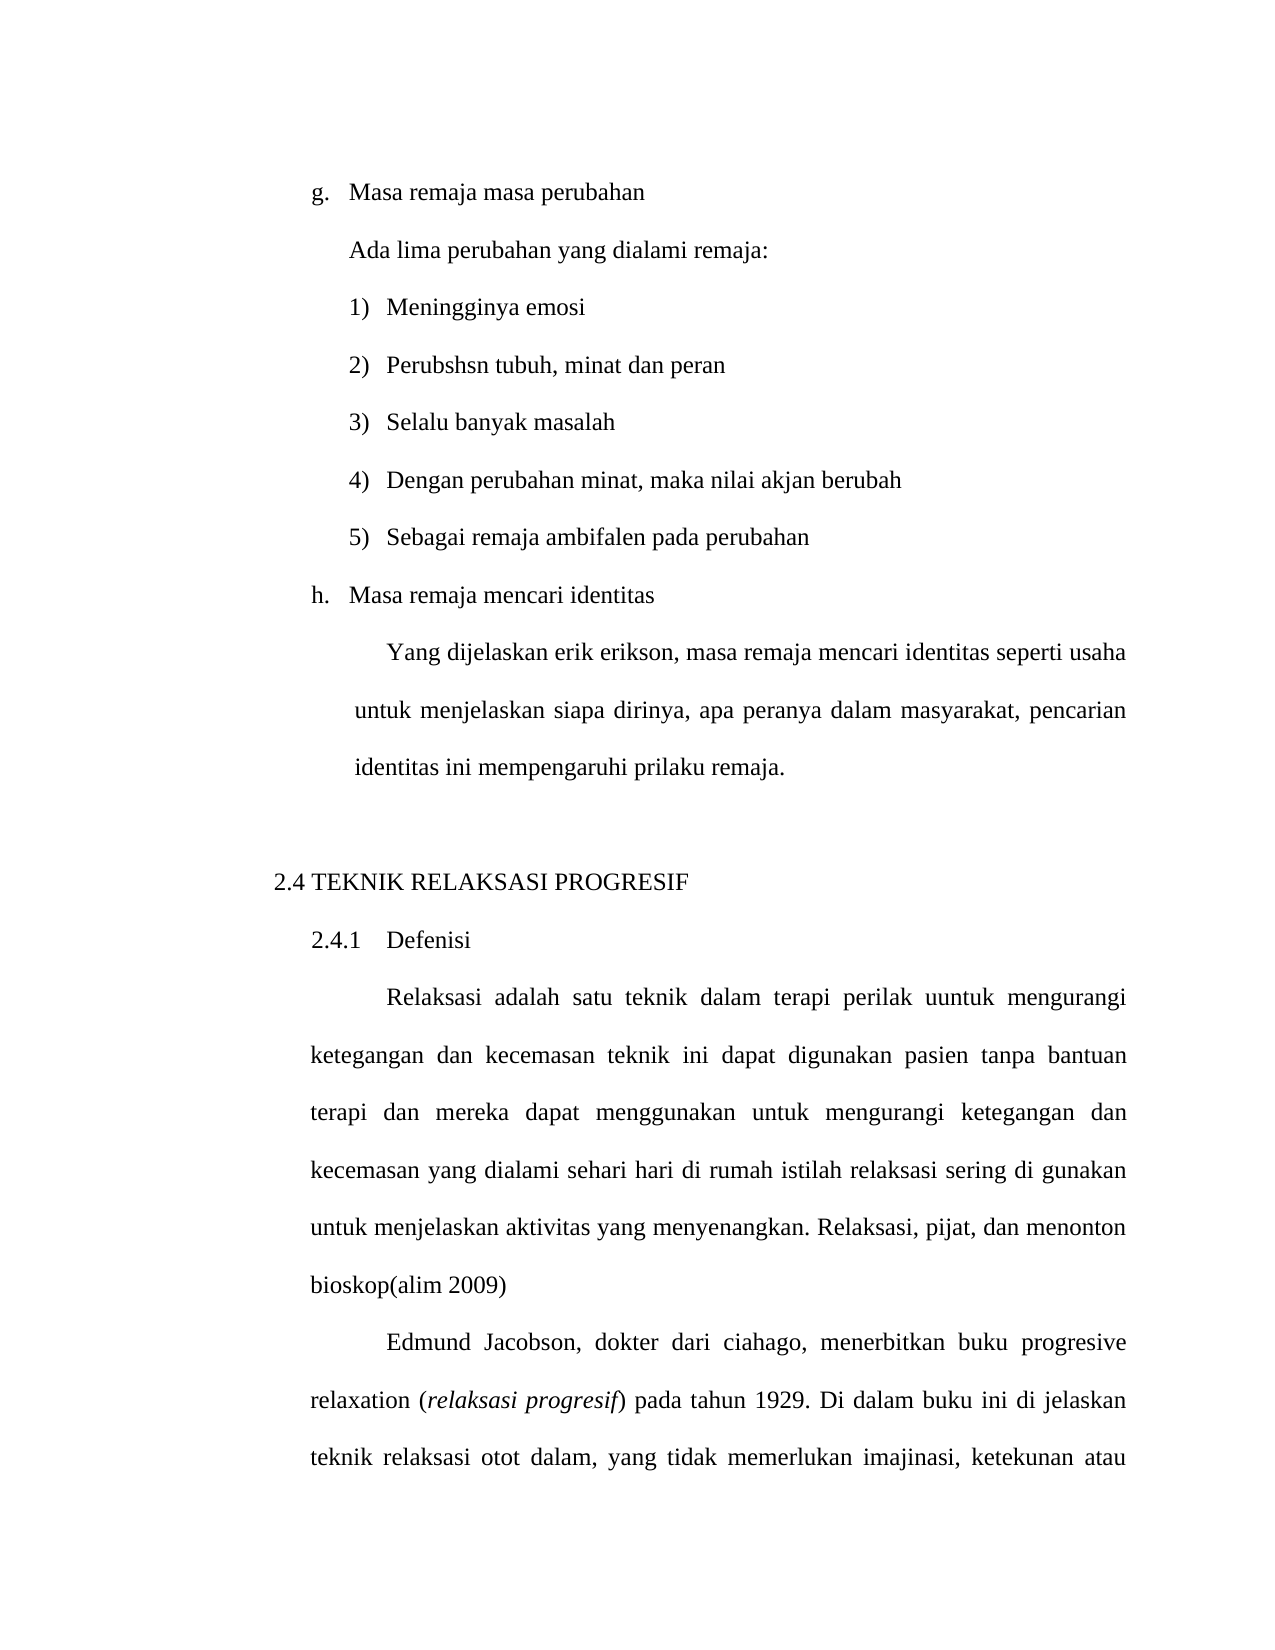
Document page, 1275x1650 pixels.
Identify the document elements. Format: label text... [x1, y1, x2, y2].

list Defenisi [311, 925, 1127, 953]
list Ada lima perubahan yang dialami remaja: [349, 235, 1127, 263]
list Dengan perubahan minat, maka nilai akjan berubah [349, 465, 1127, 493]
list Yang dijelaskan erik erikson, masa remaja mencari identitas seperti usaha untuk menjelaskan siapa dirinya, apa peranya dalam masyarakat, pencarian identitas ini mempengaruhi prilaku remaja. [354, 637, 1127, 781]
list TEKNIK RELAKSASI PROGRESIF [274, 867, 1127, 896]
list Meningginya emosi [349, 292, 1127, 321]
list Relaksasi adalah satu teknik dalam terapi perilak uuntuk mengurangi ketegangan dan kecemasan teknik ini dapat digunakan pasien tanpa bantuan terapi dan mereka dapat menggunakan untuk mengurangi ketegangan dan kecemasan yang dialami sehari hari di rumah istilah relaksasi sering di gunakan untuk menjelaskan aktivitas yang menyenangkan. Relaksasi, pijat, dan menonton bioskop(alim 2009) [310, 982, 1127, 1298]
list Perubshsn tubuh, minat dan peran [349, 350, 1127, 378]
list Masa remaja masa perubahan [311, 177, 1127, 206]
list Sebagai remaja ambifalen pada perubahan [349, 522, 1127, 551]
list Selalu banyak masalah [349, 407, 1127, 436]
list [310, 1327, 1127, 1471]
list Masa remaja mencari identitas [311, 580, 1127, 608]
